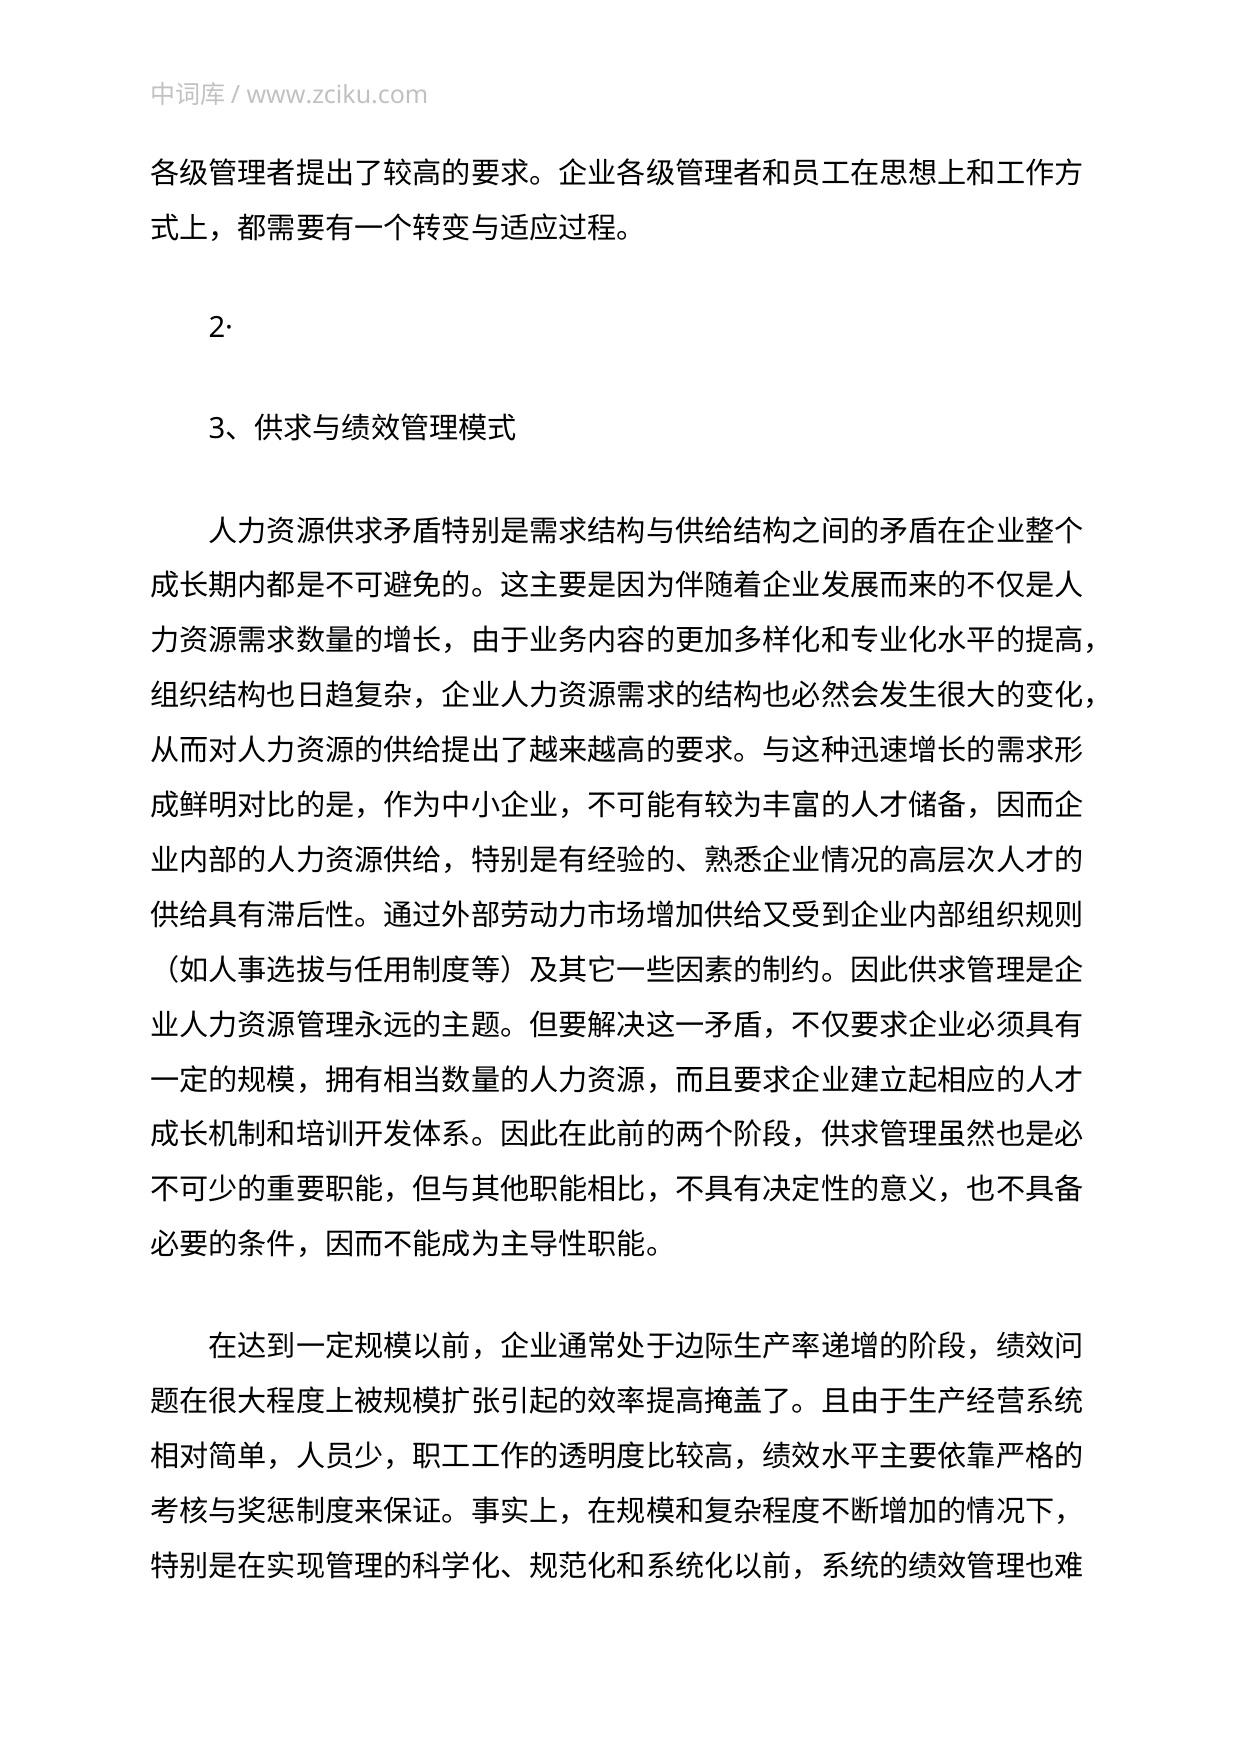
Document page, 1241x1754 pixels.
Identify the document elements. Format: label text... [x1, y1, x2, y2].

text 2· [150, 307, 1090, 346]
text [150, 1322, 1090, 1584]
text 人力资源供求矛盾特别是需求结构与供给结构之间的矛盾在企业整个成长期内都是不可避免的。这主要是因为伴随着企业发展而来的不仅是人力资源需求数量的增长，由于业务内容的更加多样化和专业化水平的提高，组织结构也日趋复杂，企业人力资源需求的结构也必然会发生很大的变化，从而对人力资源的供给提出了越来越高的要求。与这种迅速增长的需求形成鲜明对比的是，作为中小企业，不可能有较为丰富的人才储备，因而企业内部的人力资源供给，特别是有经验的、熟悉企业情况的高层次人才的供给具有滞后性。通过外部劳动力市场增加供给又受到企业内部组织规则（如人事选拔与任用制度等）及其它一些因素的制约。因此供求管理是企业人力资源管理永远的主题。但要解决这一矛盾，不仅要求企业必须具有一定的规模，拥有相当数量的人力资源，而且要求企业建立起相应的人才成长机制和培训开发体系。因此在此前的两个阶段，供求管理虽然也是必不可少的重要职能，但与其他职能相比，不具有决定性的意义，也不具备必要的条件，因而不能成为主导性职能。 [150, 507, 1090, 1263]
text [150, 150, 1090, 247]
text 3、供求与绩效管理模式 [150, 405, 1090, 447]
